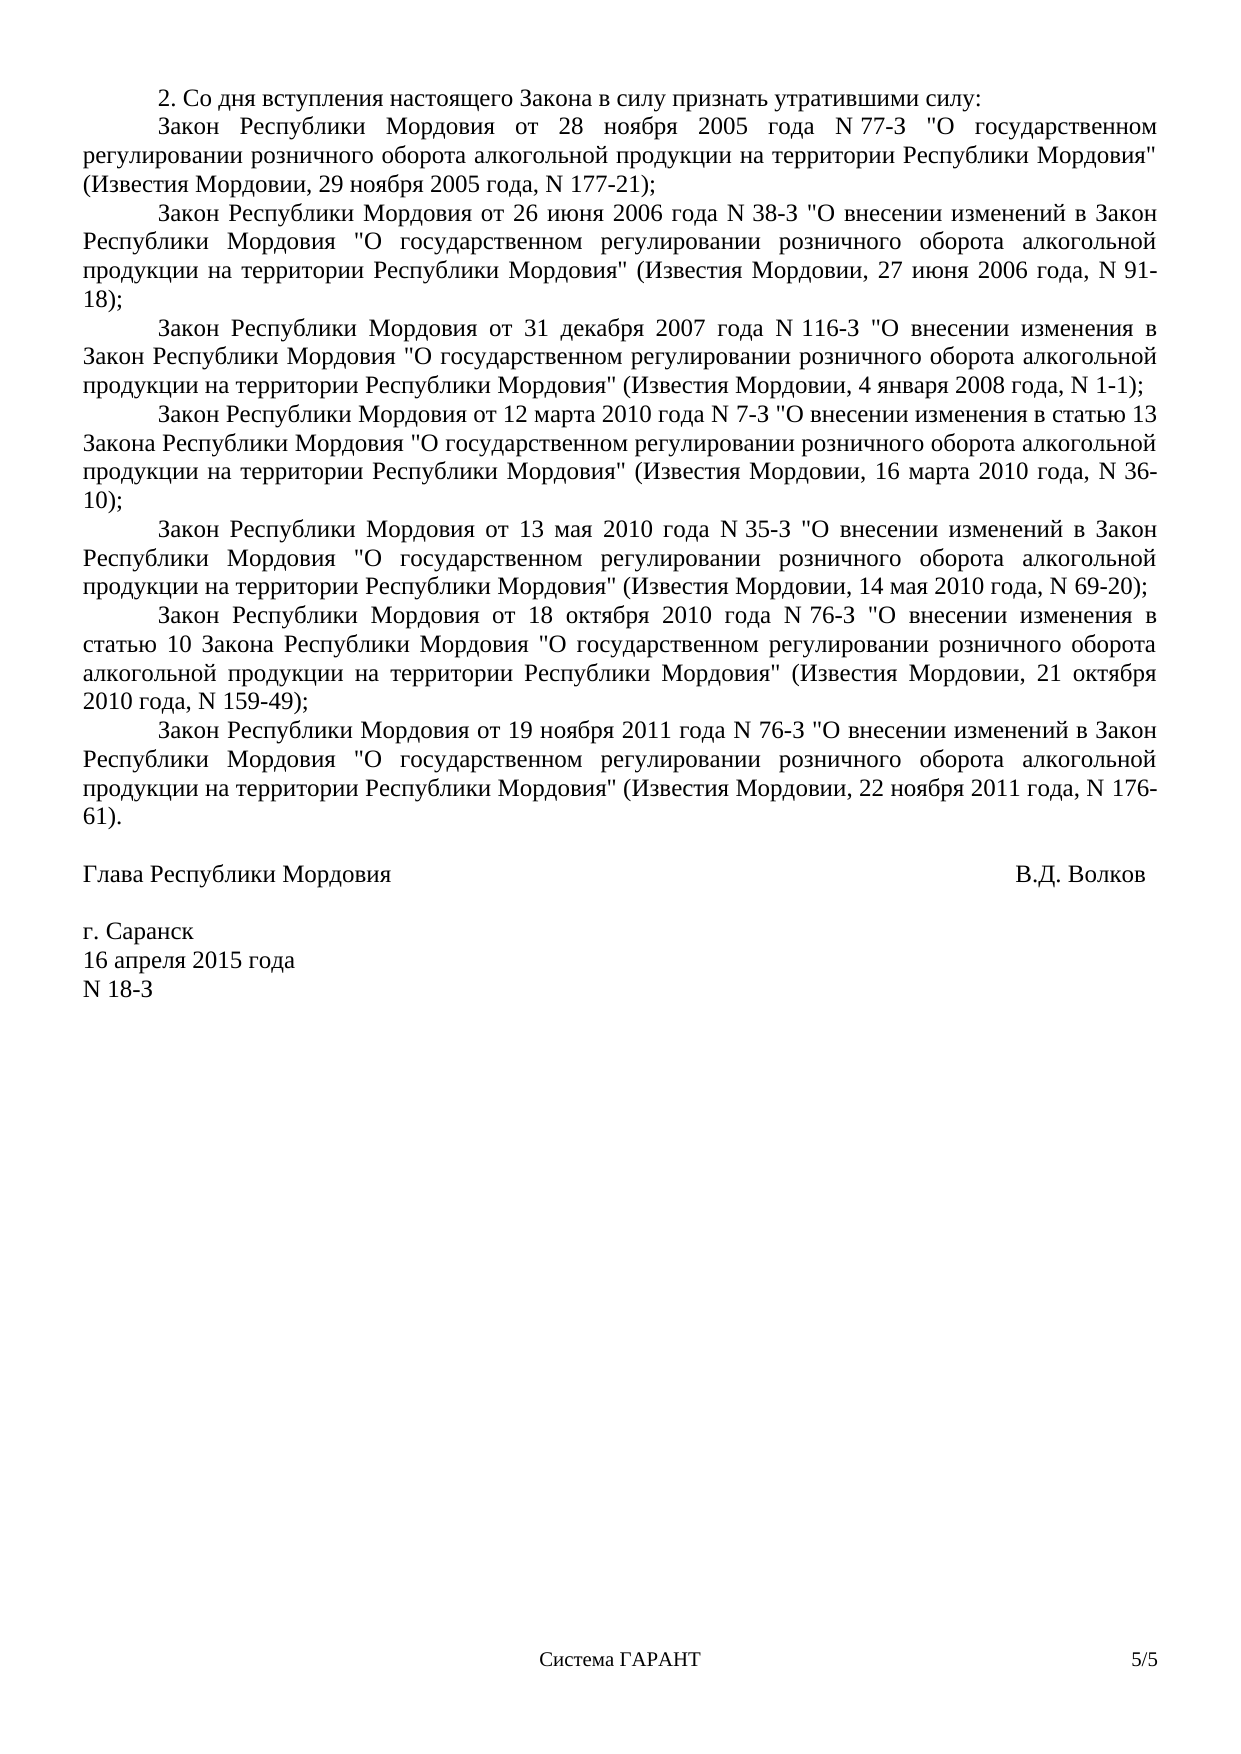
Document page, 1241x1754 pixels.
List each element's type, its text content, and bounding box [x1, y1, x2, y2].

table_header Глава Республики Мордовия [83, 859, 791, 888]
text Закон Республики Мордовия от 12 марта 2010 года N 7-З "О внесении изменения в статью 13 Закона Республики Мордовия "О государственном регулировании розничного оборота алкогольной продукции на территории Республики Мордовия" (Известия Мордовии, 16 марта 2010 года, N 36-10); [83, 399, 1157, 514]
table_header В.Д. Волков [791, 859, 1146, 888]
text Закон Республики Мордовия от 19 ноября 2011 года N 76-З "О внесении изменений в Закон Республики Мордовия "О государственном регулировании розничного оборота алкогольной продукции на территории Республики Мордовия" (Известия Мордовии, 22 ноября 2011 года, N 176-61). [83, 715, 1157, 830]
text 16 апреля 2015 года [83, 945, 1157, 974]
text Закон Республики Мордовия от 18 октября 2010 года N 76-З "О внесении изменения в статью 10 Закона Республики Мордовия "О государственном регулировании розничного оборота алкогольной продукции на территории Республики Мордовия" (Известия Мордовии, 21 октября 2010 года, N 159-49); [83, 600, 1157, 715]
text Закон Республики Мордовия от 13 мая 2010 года N 35-З "О внесении изменений в Закон Республики Мордовия "О государственном регулировании розничного оборота алкогольной продукции на территории Республики Мордовия" (Известия Мордовии, 14 мая 2010 года, N 69-20); [83, 514, 1157, 600]
text Закон Республики Мордовия от 28 ноября 2005 года N 77-З "О государственном регулировании розничного оборота алкогольной продукции на территории Республики Мордовия" (Известия Мордовии, 29 ноября 2005 года, N 177-21); [83, 111, 1157, 198]
text г. Саранск [83, 916, 1157, 945]
text 2. Со дня вступления настоящего Закона в силу признать утратившими силу: [83, 83, 1157, 111]
text N 18-З [83, 974, 1157, 1003]
text Закон Республики Мордовия от 31 декабря 2007 года N 116-З "О внесении изменения в Закон Республики Мордовия "О государственном регулировании розничного оборота алкогольной продукции на территории Республики Мордовия" (Известия Мордовии, 4 января 2008 года, N 1-1); [83, 313, 1157, 399]
text Закон Республики Мордовия от 26 июня 2006 года N 38-З "О внесении изменений в Закон Республики Мордовия "О государственном регулировании розничного оборота алкогольной продукции на территории Республики Мордовия" (Известия Мордовии, 27 июня 2006 года, N 91-18); [83, 198, 1157, 313]
